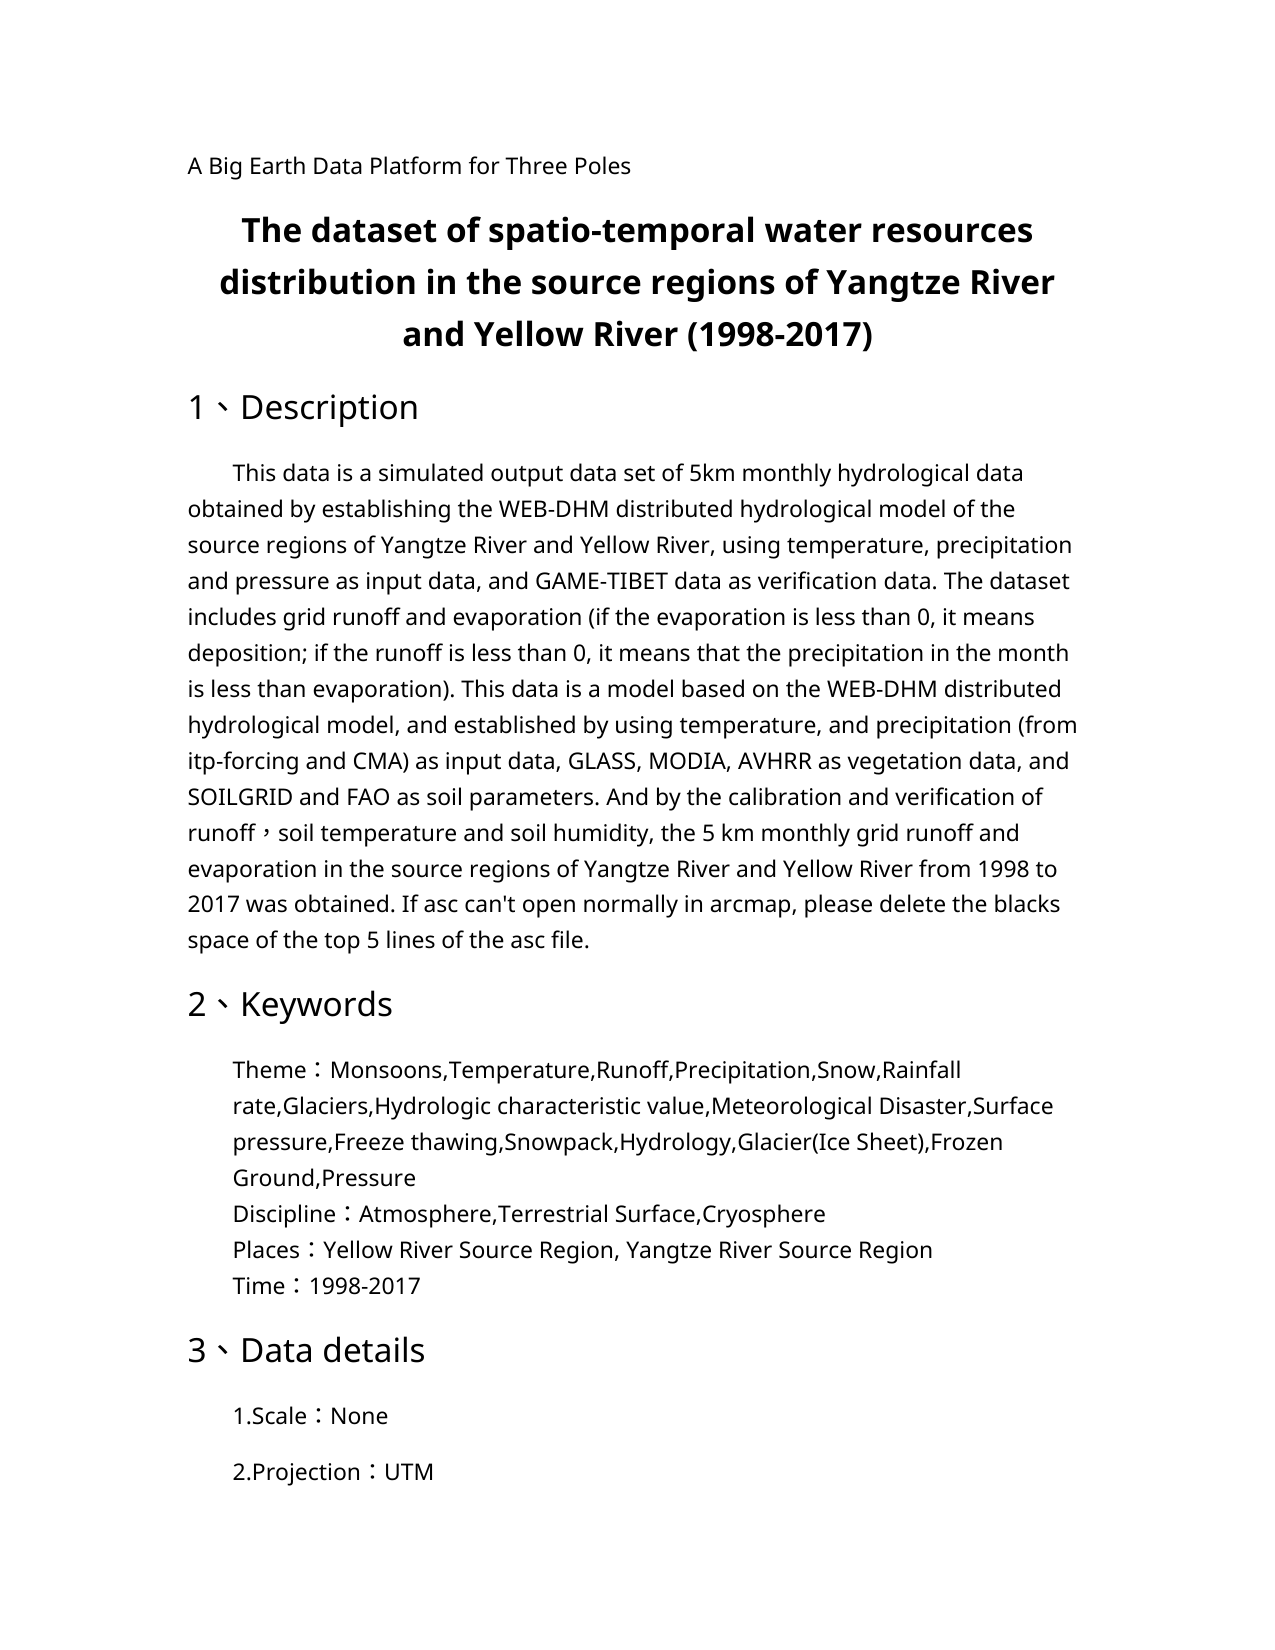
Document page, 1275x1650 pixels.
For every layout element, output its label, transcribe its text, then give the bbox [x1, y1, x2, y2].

text A Big Earth Data Platform for Three Poles [187, 150, 1087, 181]
text Theme：Monsoons,Temperature,Runoff,Precipitation,Snow,Rainfall rate,Glaciers,Hydrologic characteristic value,Meteorological Disaster,Surface pressure,Freeze thawing,Snowpack,Hydrology,Glacier(Ice Sheet),Frozen Ground,Pressure Discipline：Atmosphere,Terrestrial Surface,Cryosphere Places：Yellow River Source Region, Yangtze River Source Region Time：1998-2017 [232, 1054, 1087, 1301]
text 2.Projection：UTM [232, 1456, 1087, 1488]
text 3、Data details [187, 1327, 1087, 1372]
text 2、Keywords [187, 981, 1087, 1027]
text This data is a simulated output data set of 5km monthly hydrological data obtained by establishing the WEB-DHM distributed hydrological model of the source regions of Yangtze River and Yellow River, using temperature, precipitation and pressure as input data, and GAME-TIBET data as verification data. The dataset includes grid runoff and evaporation (if the evaporation is less than 0, it means deposition; if the runoff is less than 0, it means that the precipitation in the month is less than evaporation). This data is a model based on the WEB-DHM distributed hydrological model, and established by using temperature, and precipitation (from itp-forcing and CMA) as input data, GLASS, MODIA, AVHRR as vegetation data, and SOILGRID and FAO as soil parameters. And by the calibration and verification of runoff，soil temperature and soil humidity, the 5 km monthly grid runoff and evaporation in the source regions of Yangtze River and Yellow River from 1998 to 2017 was obtained. If asc can't open normally in arcmap, please delete the blacks space of the top 5 lines of the asc file. [187, 457, 1087, 956]
text The dataset of spatio-temporal water resources distribution in the source regions of Yangtze River and Yellow River (1998-2017) [187, 207, 1087, 357]
text 1、Description [187, 384, 1087, 429]
text 1.Scale：None [232, 1399, 1087, 1431]
